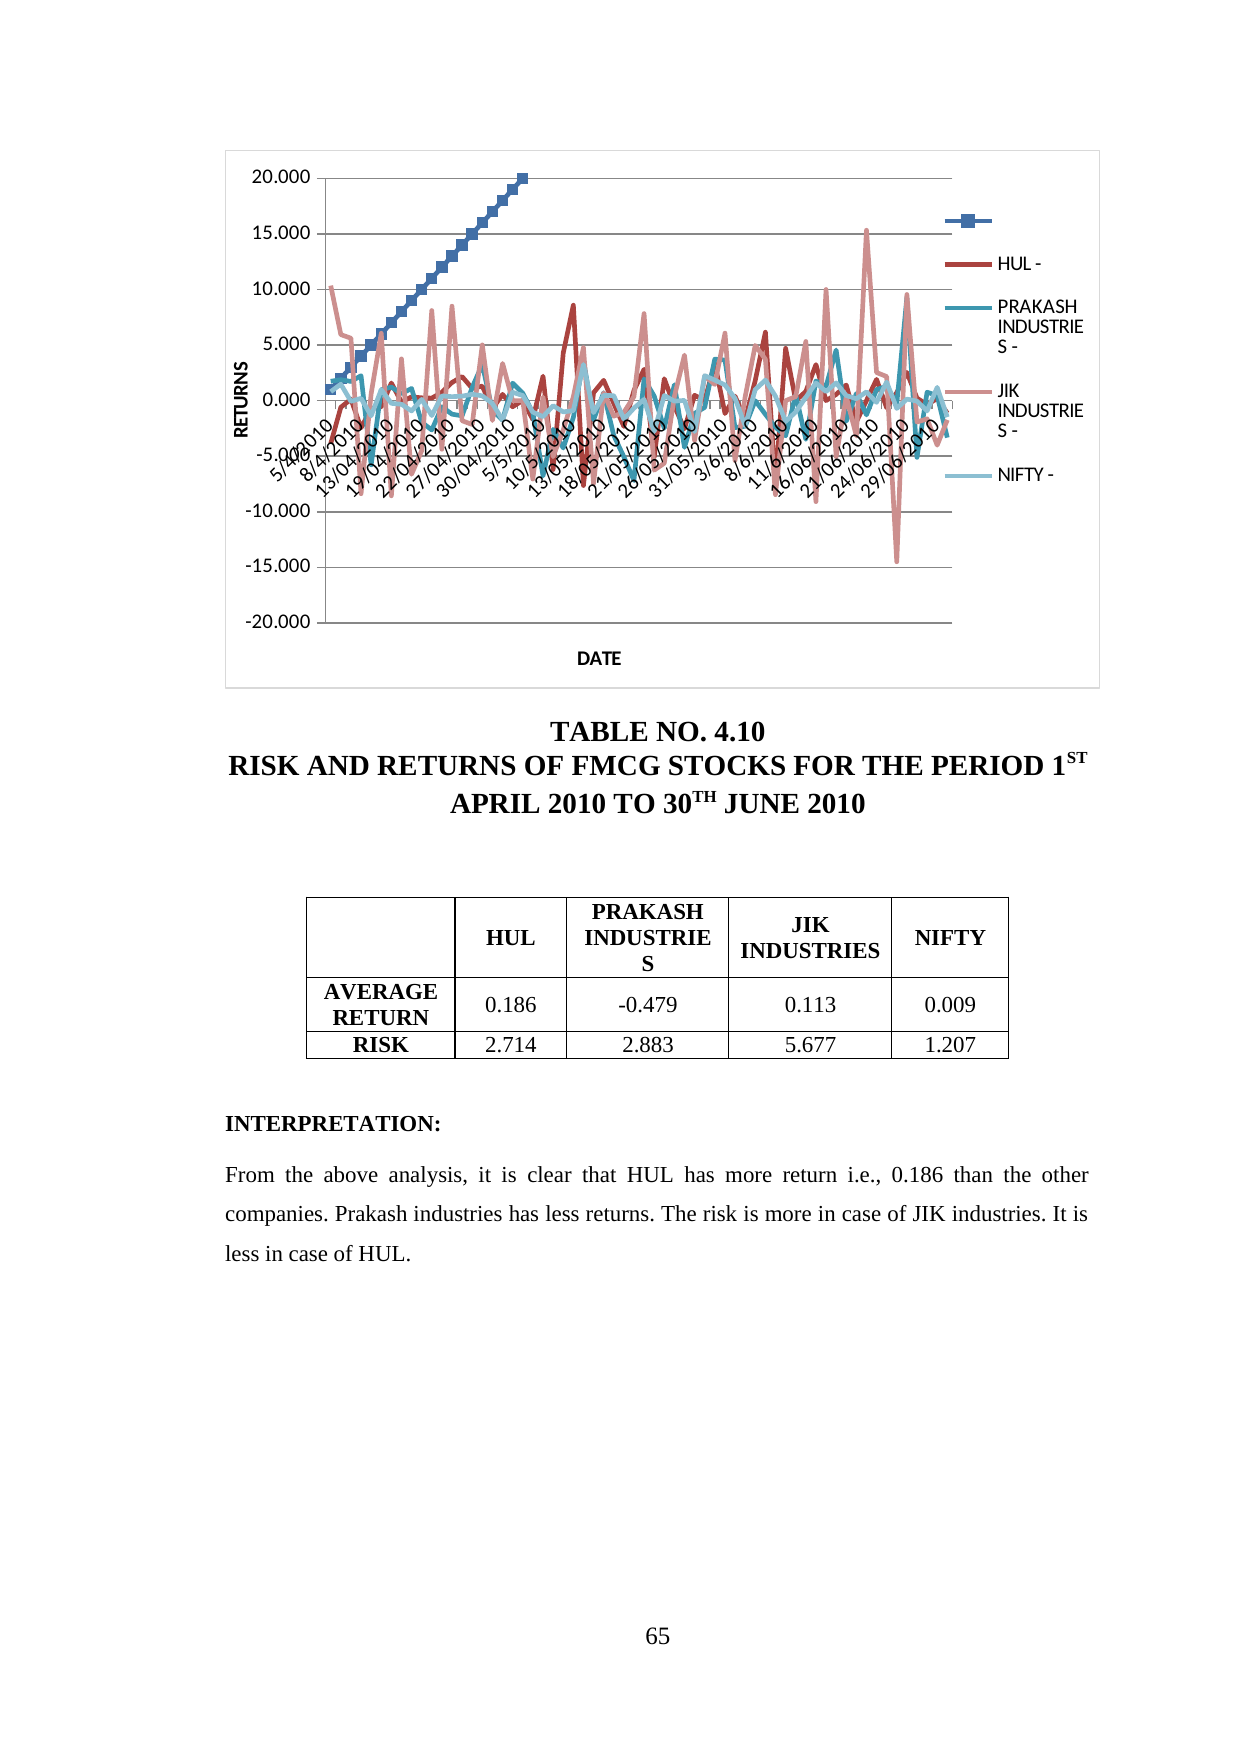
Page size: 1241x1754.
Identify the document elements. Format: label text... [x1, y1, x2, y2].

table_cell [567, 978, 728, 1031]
text From the above analysis, it is clear that HUL has more return i.e., 0.186 than the other companies. Prakash industries has less returns. The risk is more in case of JIK industries. It is less in case of HUL. [225, 1161, 1090, 1266]
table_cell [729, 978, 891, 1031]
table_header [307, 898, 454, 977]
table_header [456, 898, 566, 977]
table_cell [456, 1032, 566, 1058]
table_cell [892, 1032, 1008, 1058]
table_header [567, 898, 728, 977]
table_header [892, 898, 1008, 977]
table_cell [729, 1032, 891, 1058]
text INTERPRETATION: [225, 1110, 1090, 1136]
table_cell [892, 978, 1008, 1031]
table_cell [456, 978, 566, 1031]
text RISK AND RETURNS OF FMCG STOCKS FOR THE PERIOD 1ST APRIL 2010 TO 30TH JUNE 2010 [225, 748, 1090, 820]
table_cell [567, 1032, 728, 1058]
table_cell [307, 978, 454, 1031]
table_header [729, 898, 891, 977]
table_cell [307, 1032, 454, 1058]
text TABLE NO. 4.10 [225, 714, 1090, 748]
